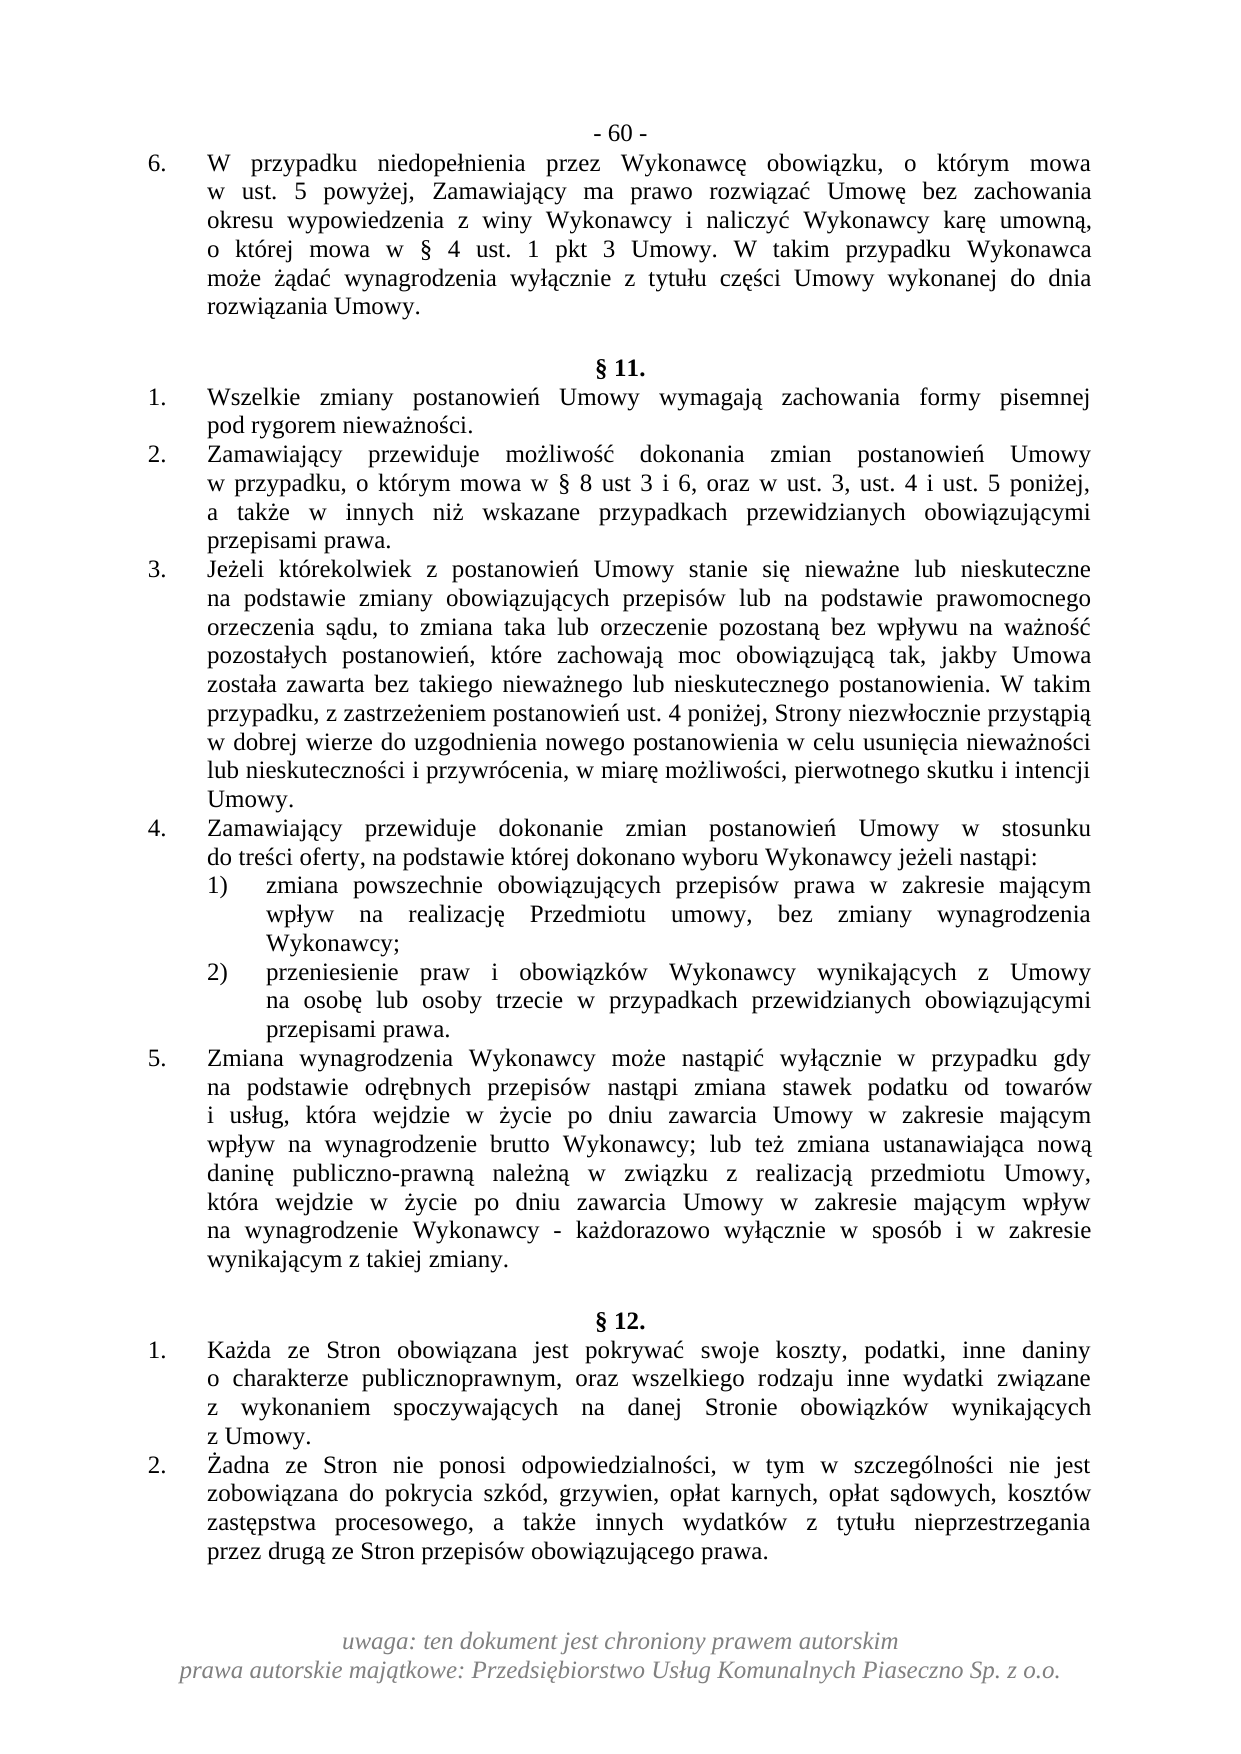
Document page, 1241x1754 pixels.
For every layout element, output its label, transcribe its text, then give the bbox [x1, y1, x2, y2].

list 1) zmiana powszechnie obowiązujących przepisów prawa w zakresie mającym wpływ na realizację Przedmiotu umowy, bez zmiany wynagrodzenia Wykonawcy; [207, 871, 1092, 957]
list 4. Zamawiający przewiduje dokonanie zmian postanowień Umowy w stosunku do treści oferty, na podstawie której dokonano wyboru Wykonawcy jeżeli nastąpi: [148, 813, 1092, 871]
text § 11. [148, 353, 1092, 382]
list 5. Zmiana wynagrodzenia Wykonawcy może nastąpić wyłącznie w przypadku gdy na podstawie odrębnych przepisów nastąpi zmiana stawek podatku od towarów i usług, która wejdzie w życie po dniu zawarcia Umowy w zakresie mającym wpływ na wynagrodzenie brutto Wykonawcy; lub też zmiana ustanawiająca nową daninę publiczno-prawną należną w związku z realizacją przedmiotu Umowy, która wejdzie w życie po dniu zawarcia Umowy w zakresie mającym wpływ na wynagrodzenie Wykonawcy - każdorazowo wyłącznie w sposób i w zakresie wynikającym z takiej zmiany. [148, 1043, 1092, 1273]
list 1. Każda ze Stron obowiązana jest pokrywać swoje koszty, podatki, inne daniny o charakterze publicznoprawnym, oraz wszelkiego rodzaju inne wydatki związane z wykonaniem spoczywających na danej Stronie obowiązków wynikających z Umowy. [148, 1335, 1092, 1450]
list 2. Zamawiający przewiduje możliwość dokonania zmian postanowień Umowy w przypadku, o którym mowa w § 8 ust 3 i 6, oraz w ust. 3, ust. 4 i ust. 5 poniżej, a także w innych niż wskazane przypadkach przewidzianych obowiązującymi przepisami prawa. [148, 439, 1092, 554]
list 6. W przypadku niedopełnienia przez Wykonawcę obowiązku, o którym mowa w ust. 5 powyżej, Zamawiający ma prawo rozwiązać Umowę bez zachowania okresu wypowiedzenia z winy Wykonawcy i naliczyć Wykonawcy karę umowną, o której mowa w § 4 ust. 1 pkt 3 Umowy. W takim przypadku Wykonawca może żądać wynagrodzenia wyłącznie z tytułu części Umowy wykonanej do dnia rozwiązania Umowy. [148, 148, 1092, 320]
text § 12. [148, 1306, 1092, 1335]
list 1. Wszelkie zmiany postanowień Umowy wymagają zachowania formy pisemnej pod rygorem nieważności. [148, 382, 1092, 439]
list 2. Żadna ze Stron nie ponosi odpowiedzialności, w tym w szczególności nie jest zobowiązana do pokrycia szkód, grzywien, opłat karnych, opłat sądowych, kosztów zastępstwa procesowego, a także innych wydatków z tytułu nieprzestrzegania przez drugą ze Stron przepisów obowiązującego prawa. [148, 1450, 1092, 1565]
list 3. Jeżeli którekolwiek z postanowień Umowy stanie się nieważne lub nieskuteczne na podstawie zmiany obowiązujących przepisów lub na podstawie prawomocnego orzeczenia sądu, to zmiana taka lub orzeczenie pozostaną bez wpływu na ważność pozostałych postanowień, które zachowają moc obowiązującą tak, jakby Umowa została zawarta bez takiego nieważnego lub nieskutecznego postanowienia. W takim przypadku, z zastrzeżeniem postanowień ust. 4 poniżej, Strony niezwłocznie przystąpią w dobrej wierze do uzgodnienia nowego postanowienia w celu usunięcia nieważności lub nieskuteczności i przywrócenia, w miarę możliwości, pierwotnego skutku i intencji Umowy. [148, 554, 1092, 813]
list 2) przeniesienie praw i obowiązków Wykonawcy wynikających z Umowy na osobę lub osoby trzecie w przypadkach przewidzianych obowiązującymi przepisami prawa. [207, 957, 1092, 1043]
